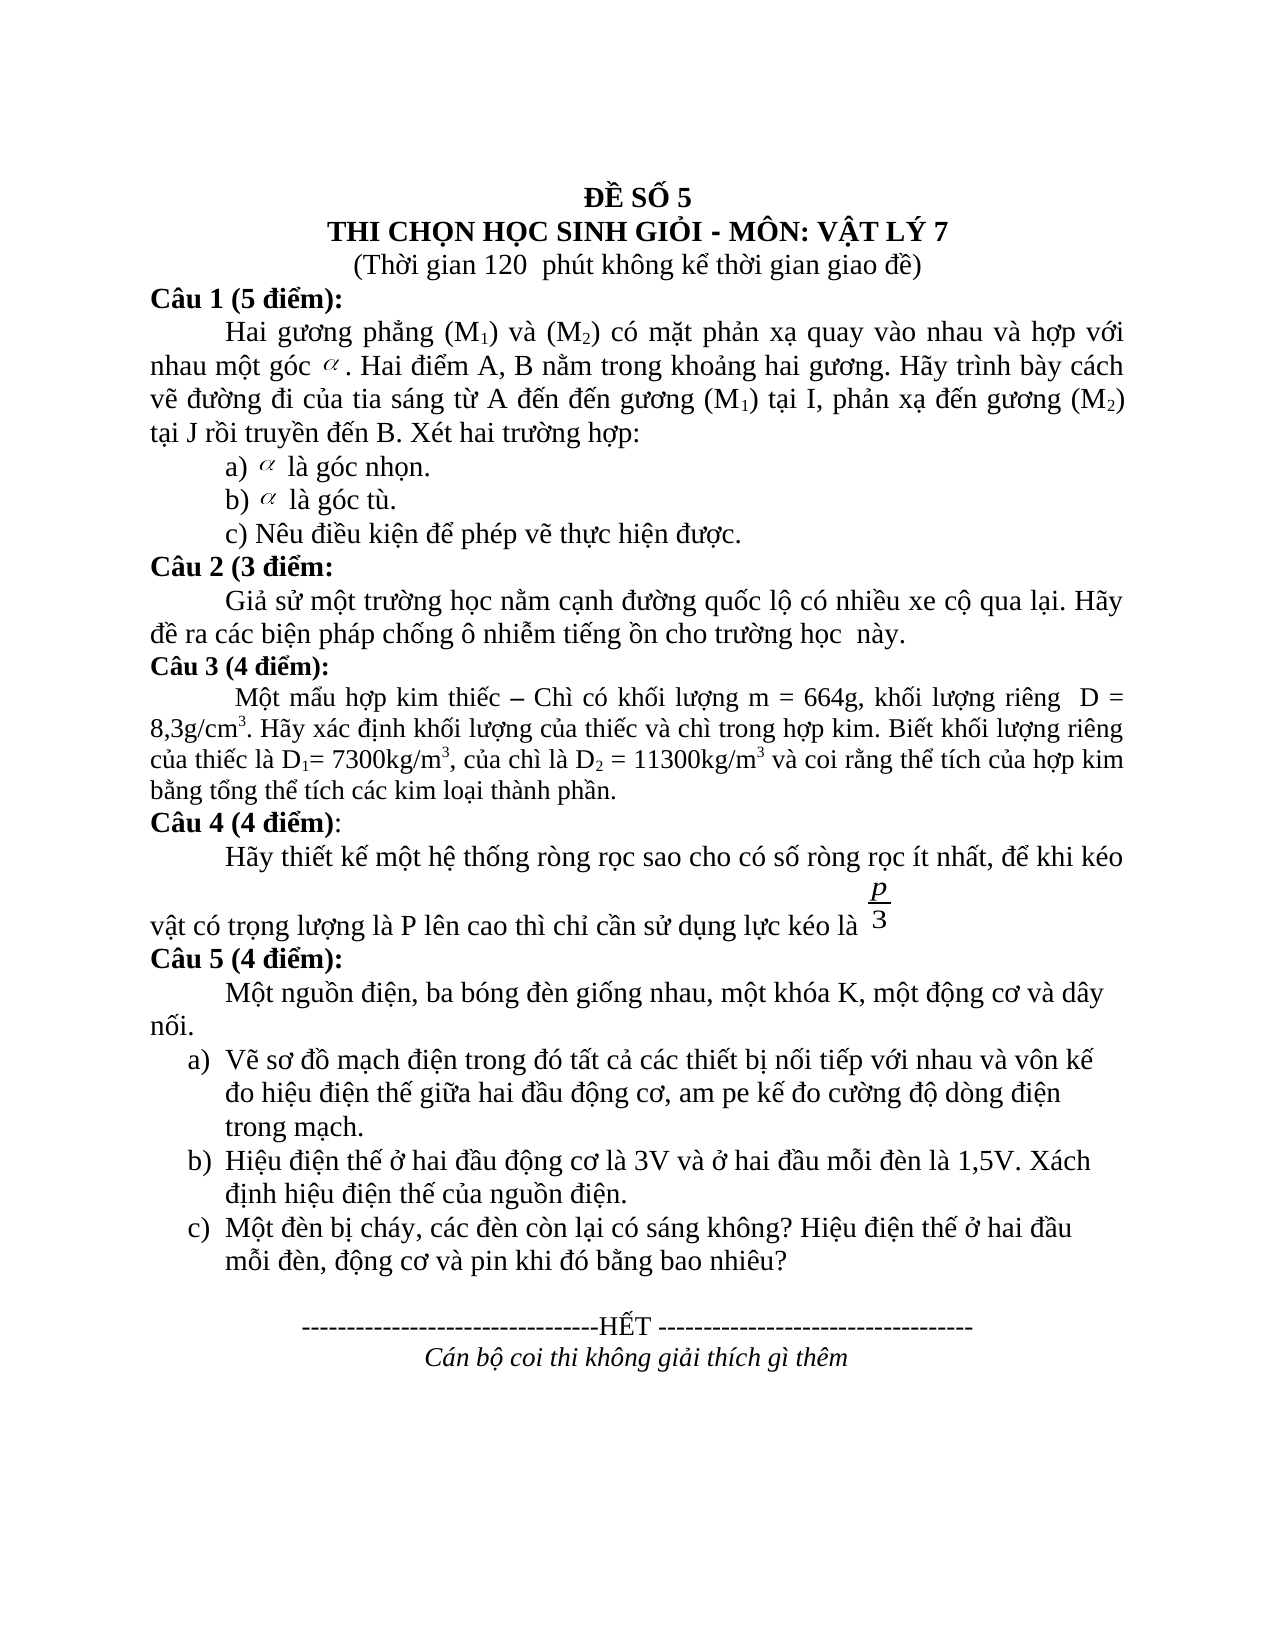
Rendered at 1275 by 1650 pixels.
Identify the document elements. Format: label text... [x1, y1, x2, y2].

text a) là góc nhọn. [150, 449, 1125, 482]
list Vẽ sơ đồ mạch điện trong đó tất cả các thiết bị nối tiếp với nhau và vôn kế đo hiệu điện thế giữa hai đầu động cơ, am pe kế đo cường độ dòng điện trong mạch. [187, 1042, 1125, 1143]
list Một đèn bị cháy, các đèn còn lại có sáng không? Hiệu điện thế ở hai đầu mỗi đèn, động cơ và pin khi đó bằng bao nhiêu? [187, 1210, 1125, 1277]
text Câu 5 (4 điểm): [150, 941, 1125, 975]
text c) Nêu điều kiện để phép vẽ thực hiện được. [150, 516, 1125, 549]
text Hai gương phẳng (M1) và (M2) có mặt phản xạ quay vào nhau và hợp với nhau một góc . Hai điểm A, B nằm trong khoảng hai gương. Hãy trình bày cách vẽ đường đi của tia sáng từ A đến đến gương (M1) tại I, phản xạ đến gương (M2) tại J rồi truyền đến B. Xét hai trường hợp: [150, 314, 1125, 449]
text Câu 1 (5 điểm): [150, 281, 1125, 314]
text (Thời gian 120 phút không kể thời gian giao đề) [150, 247, 1125, 281]
text THI CHỌN HỌC SINH GIỎI - MÔN: VẬT LÝ 7 [150, 214, 1125, 247]
list Hiệu điện thế ở hai đầu động cơ là 3V và ở hai đầu mỗi đèn là 1,5V. Xách định hiệu điện thế của nguồn điện. [187, 1143, 1125, 1210]
text ---------------------------------HẾT ----------------------------------- [150, 1310, 1125, 1342]
text Giả sử một trường học nằm cạnh đường quốc lộ có nhiều xe cộ qua lại. Hãy đề ra các biện pháp chống ô nhiễm tiếng ồn cho trường học này. [150, 583, 1125, 650]
text Cán bộ coi thi không giải thích gì thêm [150, 1342, 1125, 1373]
text Câu 2 (3 điểm: [150, 549, 1125, 583]
text Câu 3 (4 điểm): [150, 650, 1125, 681]
text Câu 4 (4 điểm): [150, 806, 1125, 839]
text Một nguồn điện, ba bóng đèn giống nhau, một khóa K, một động cơ và dây nối. [150, 975, 1125, 1042]
text b) là góc tù. [150, 482, 1125, 516]
text Một mẩu hợp kim thiếc – Chì có khối lượng m = 664g, khối lượng riêng D = 8,3g/cm3. Hãy xác định khối lượng của thiếc và chì trong hợp kim. Biết khối lượng riêng của thiếc là D1= 7300kg/m3, của chì là D2 = 11300kg/m3 và coi rằng thể tích của hợp kim bằng tổng thể tích các kim loại thành phần. [150, 681, 1125, 806]
text Hãy thiết kế một hệ thống ròng rọc sao cho có số ròng rọc ít nhất, để khi kéo vật có trọng lượng là P lên cao thì chỉ cần sử dụng lực kéo là [150, 839, 1125, 941]
text ĐỀ SỐ 5 [150, 180, 1125, 214]
